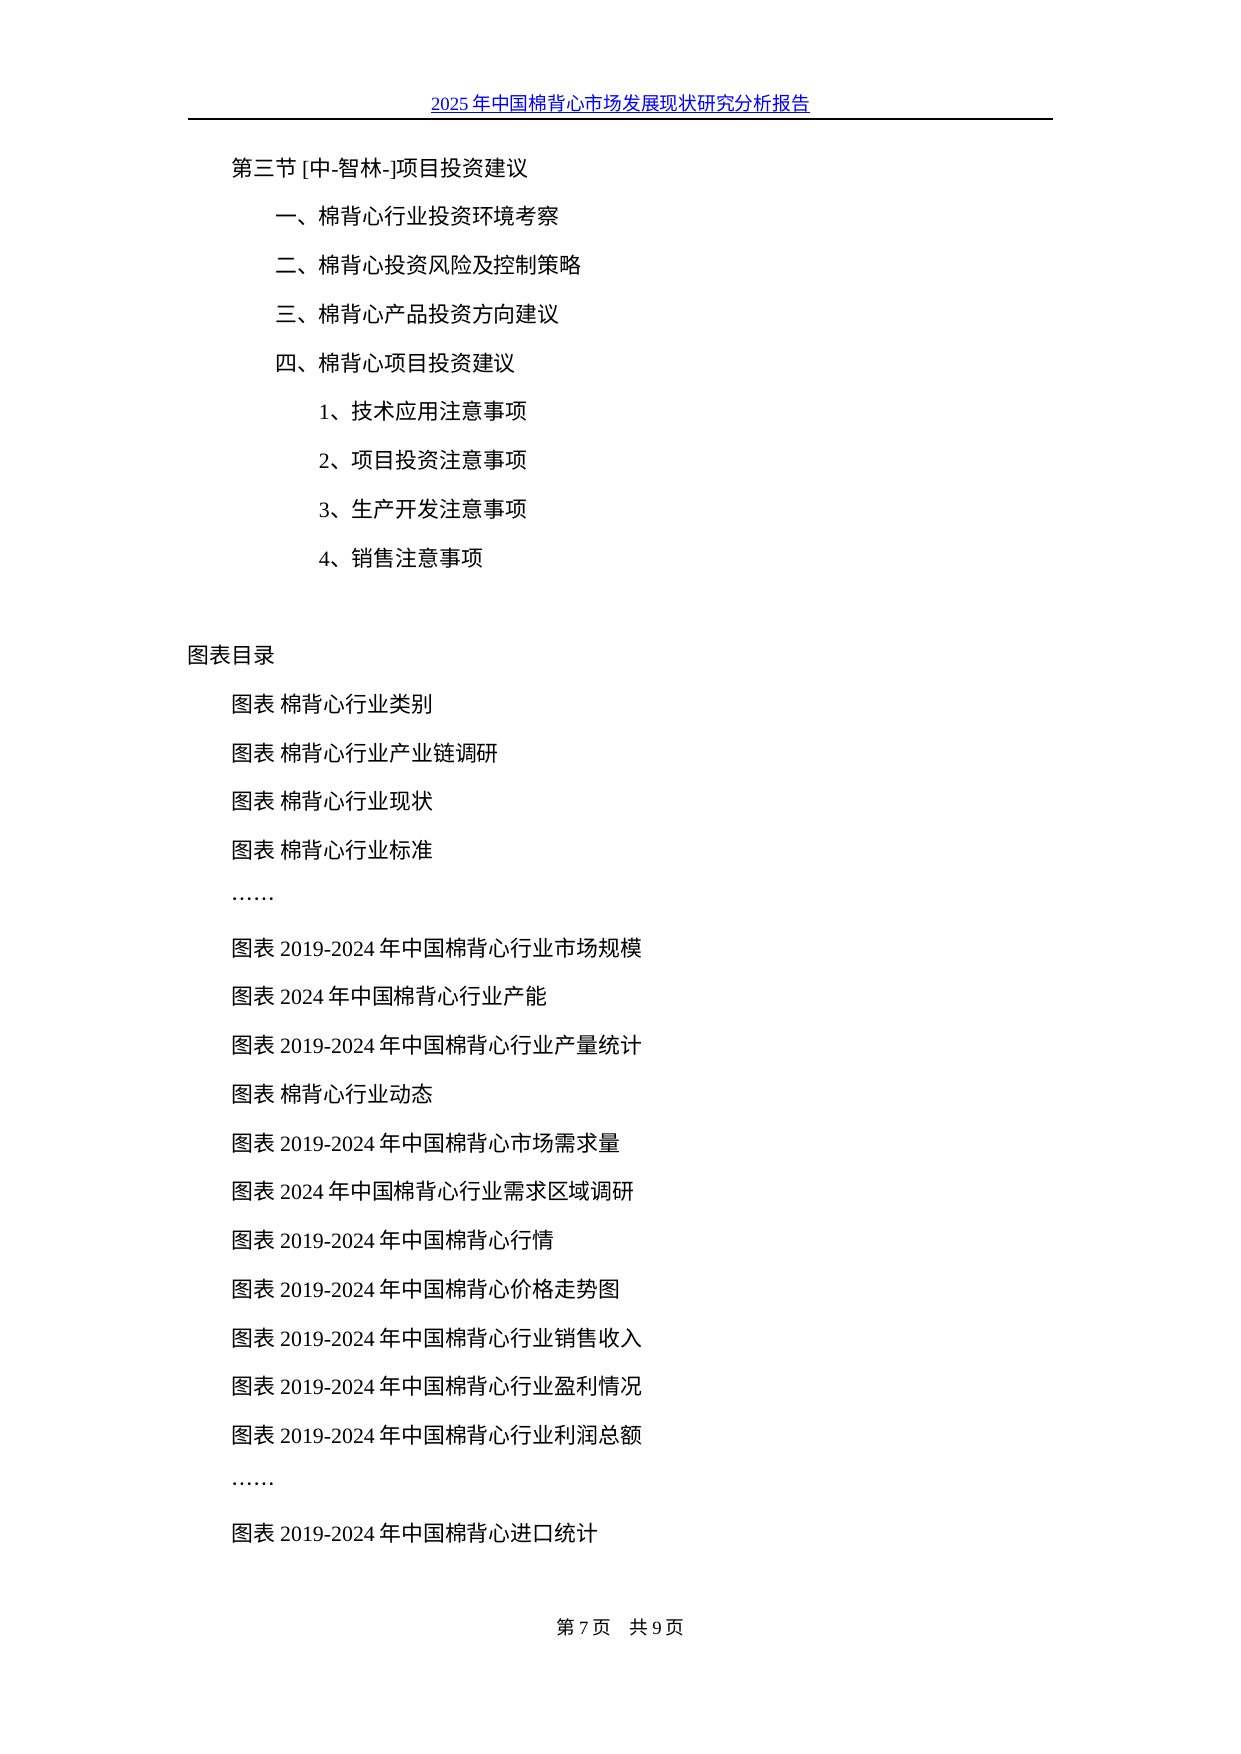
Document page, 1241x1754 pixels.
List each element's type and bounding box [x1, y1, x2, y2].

text [187, 150, 1053, 1548]
